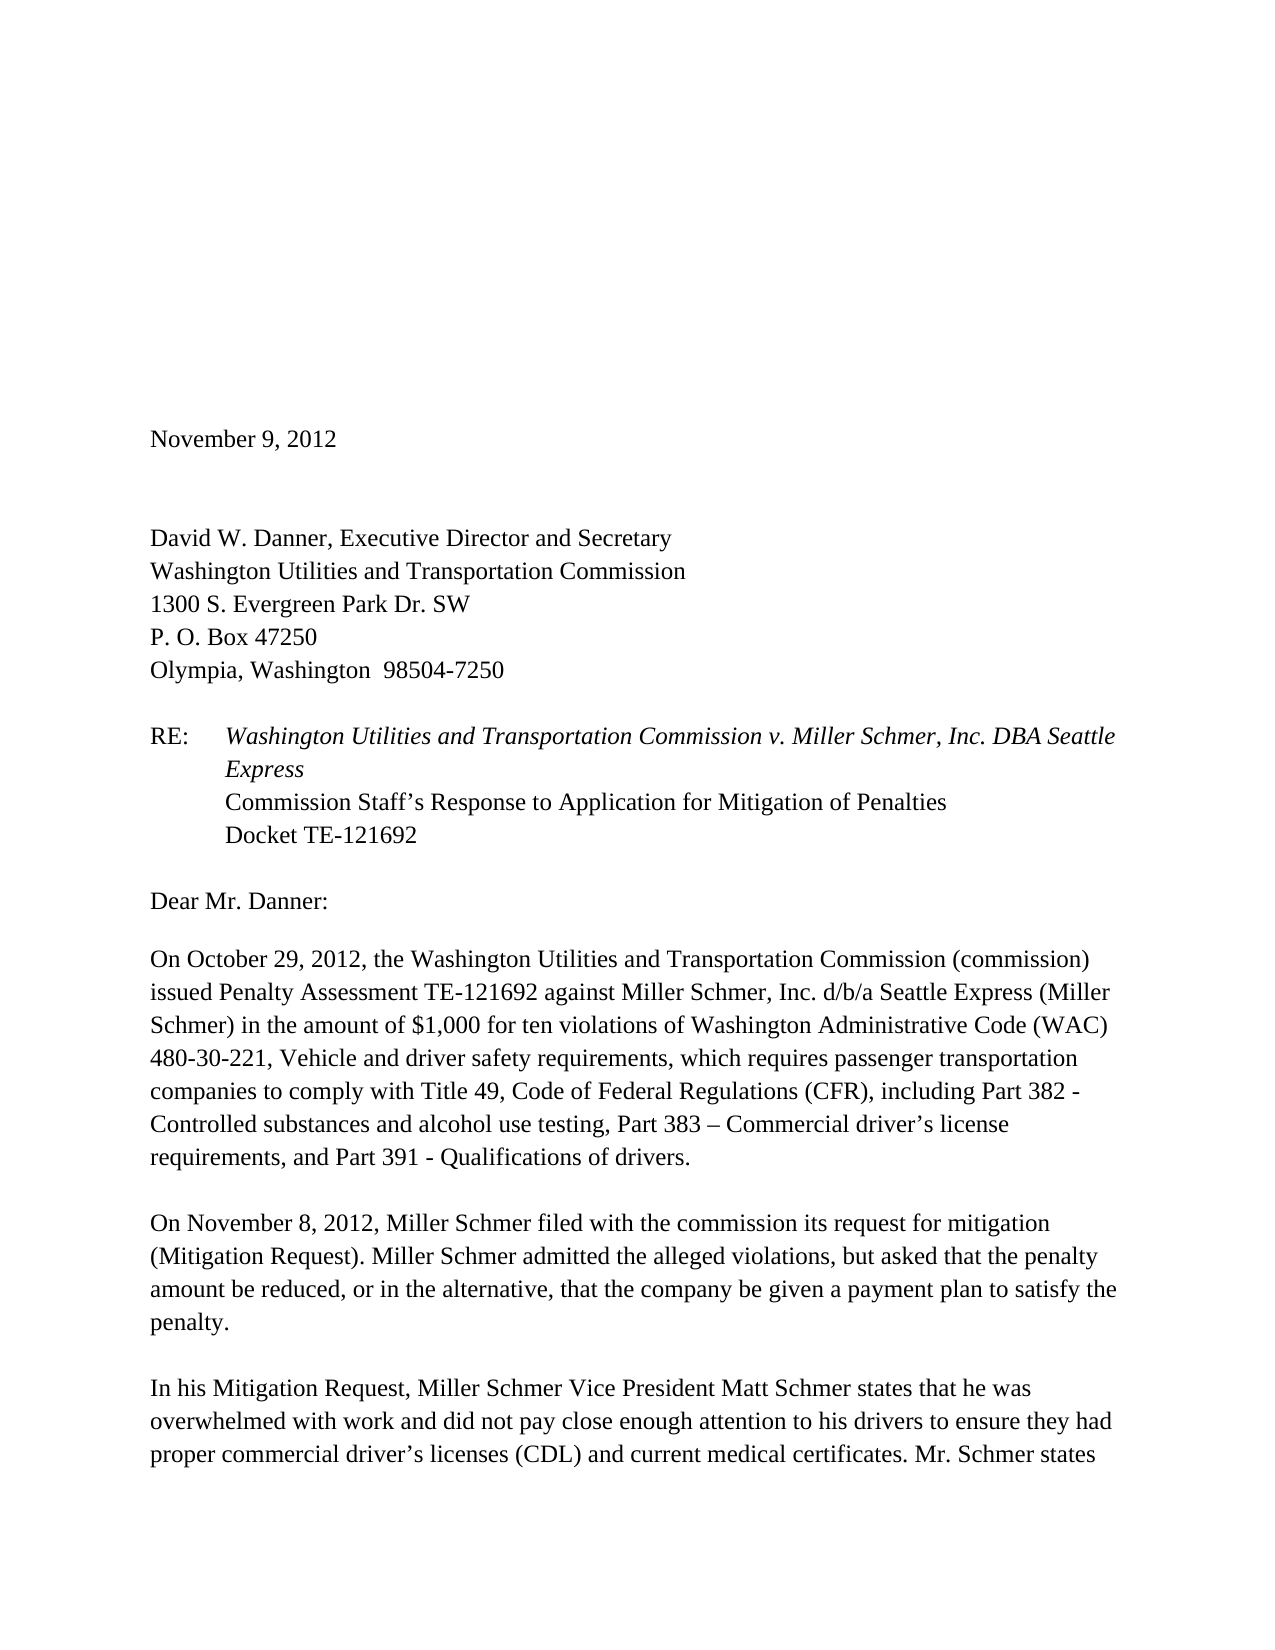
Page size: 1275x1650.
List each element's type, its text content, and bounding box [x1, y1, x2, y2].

text Dear Mr. Danner: [150, 886, 1125, 915]
text On November 8, 2012, Miller Schmer filed with the commission its request for mitigation (Mitigation Request). Miller Schmer admitted the alleged violations, but asked that the penalty amount be reduced, or in the alternative, that the company be given a payment plan to satisfy the penalty. [150, 1208, 1125, 1336]
text Utilities and Transportation Commission [150, 556, 1125, 585]
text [150, 1373, 1125, 1468]
text RE: Washington Utilities and Transportation Commission v. Miller Schmer, Inc. DBA Seattle Express [150, 721, 1125, 783]
text Commission Staff’s Response to Application for Mitigation of Penalties [225, 787, 1125, 816]
text Docket TE-121692 [225, 820, 1125, 849]
text On October 29, 2012, the Washington Utilities and Transportation Commission (commission) issued Penalty Assessment TE-121692 against Miller Schmer, Inc. d/b/a Seattle Express (Miller Schmer) in the amount of $1,000 for ten violations of Washington Administrative Code (WAC) 480-30-221, Vehicle and driver safety requirements, which requires passenger transportation companies to comply with Title 49, Code of Federal Regulations (CFR), including Part 382 - Controlled substances and alcohol use testing, Part 383 – Commercial driver’s license requirements, and Part 391 - Qualifications of drivers. [150, 944, 1125, 1171]
text November 9, 2012 [150, 424, 1125, 453]
text David W. Danner, Executive Director and Secretary [150, 523, 1125, 552]
